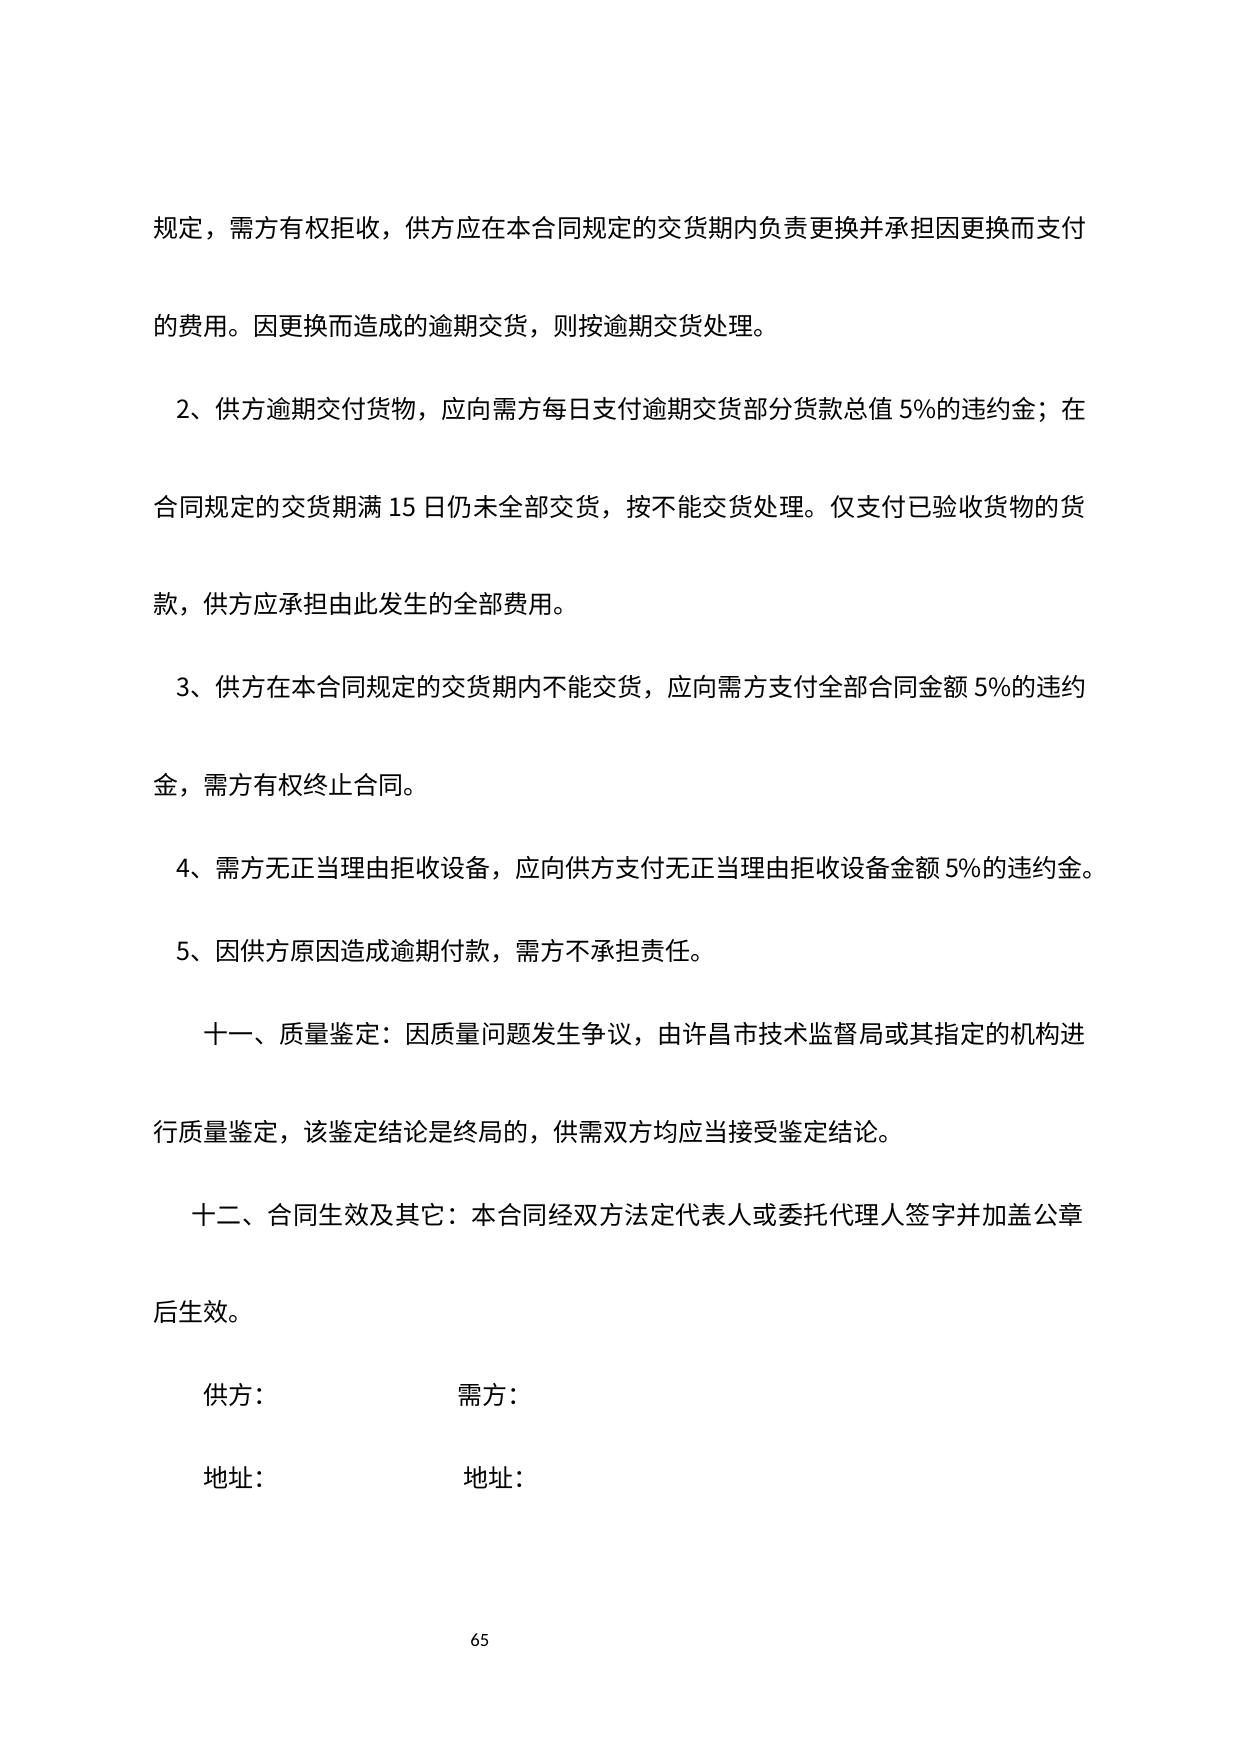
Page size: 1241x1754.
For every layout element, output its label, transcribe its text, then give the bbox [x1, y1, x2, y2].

text 十一、质量鉴定：因质量问题发生争议，由许昌市技术监督局或其指定的机构进行质量鉴定，该鉴定结论是终局的，供需双方均应当接受鉴定结论。 [153, 1000, 1087, 1163]
text 地址： 地址： [153, 1444, 1087, 1509]
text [153, 194, 1087, 357]
text 十二、合同生效及其它：本合同经双方法定代表人或委托代理人签字并加盖公章后生效。 [153, 1181, 1087, 1343]
text 2、供方逾期交付货物，应向需方每日支付逾期交货部分货款总值5%的违约金；在合同规定的交货期满15日仍未全部交货，按不能交货处理。仅支付已验收货物的货款，供方应承担由此发生的全部费用。 [153, 375, 1087, 635]
text 3、供方在本合同规定的交货期内不能交货，应向需方支付全部合同金额5%的违约金，需方有权终止合同。 [153, 653, 1087, 816]
text 5、因供方原因造成逾期付款，需方不承担责任。 [153, 917, 1087, 982]
text 4、需方无正当理由拒收设备，应向供方支付无正当理由拒收设备金额5%的违约金。 [153, 834, 1087, 899]
text 供方： 需方： [153, 1361, 1087, 1426]
